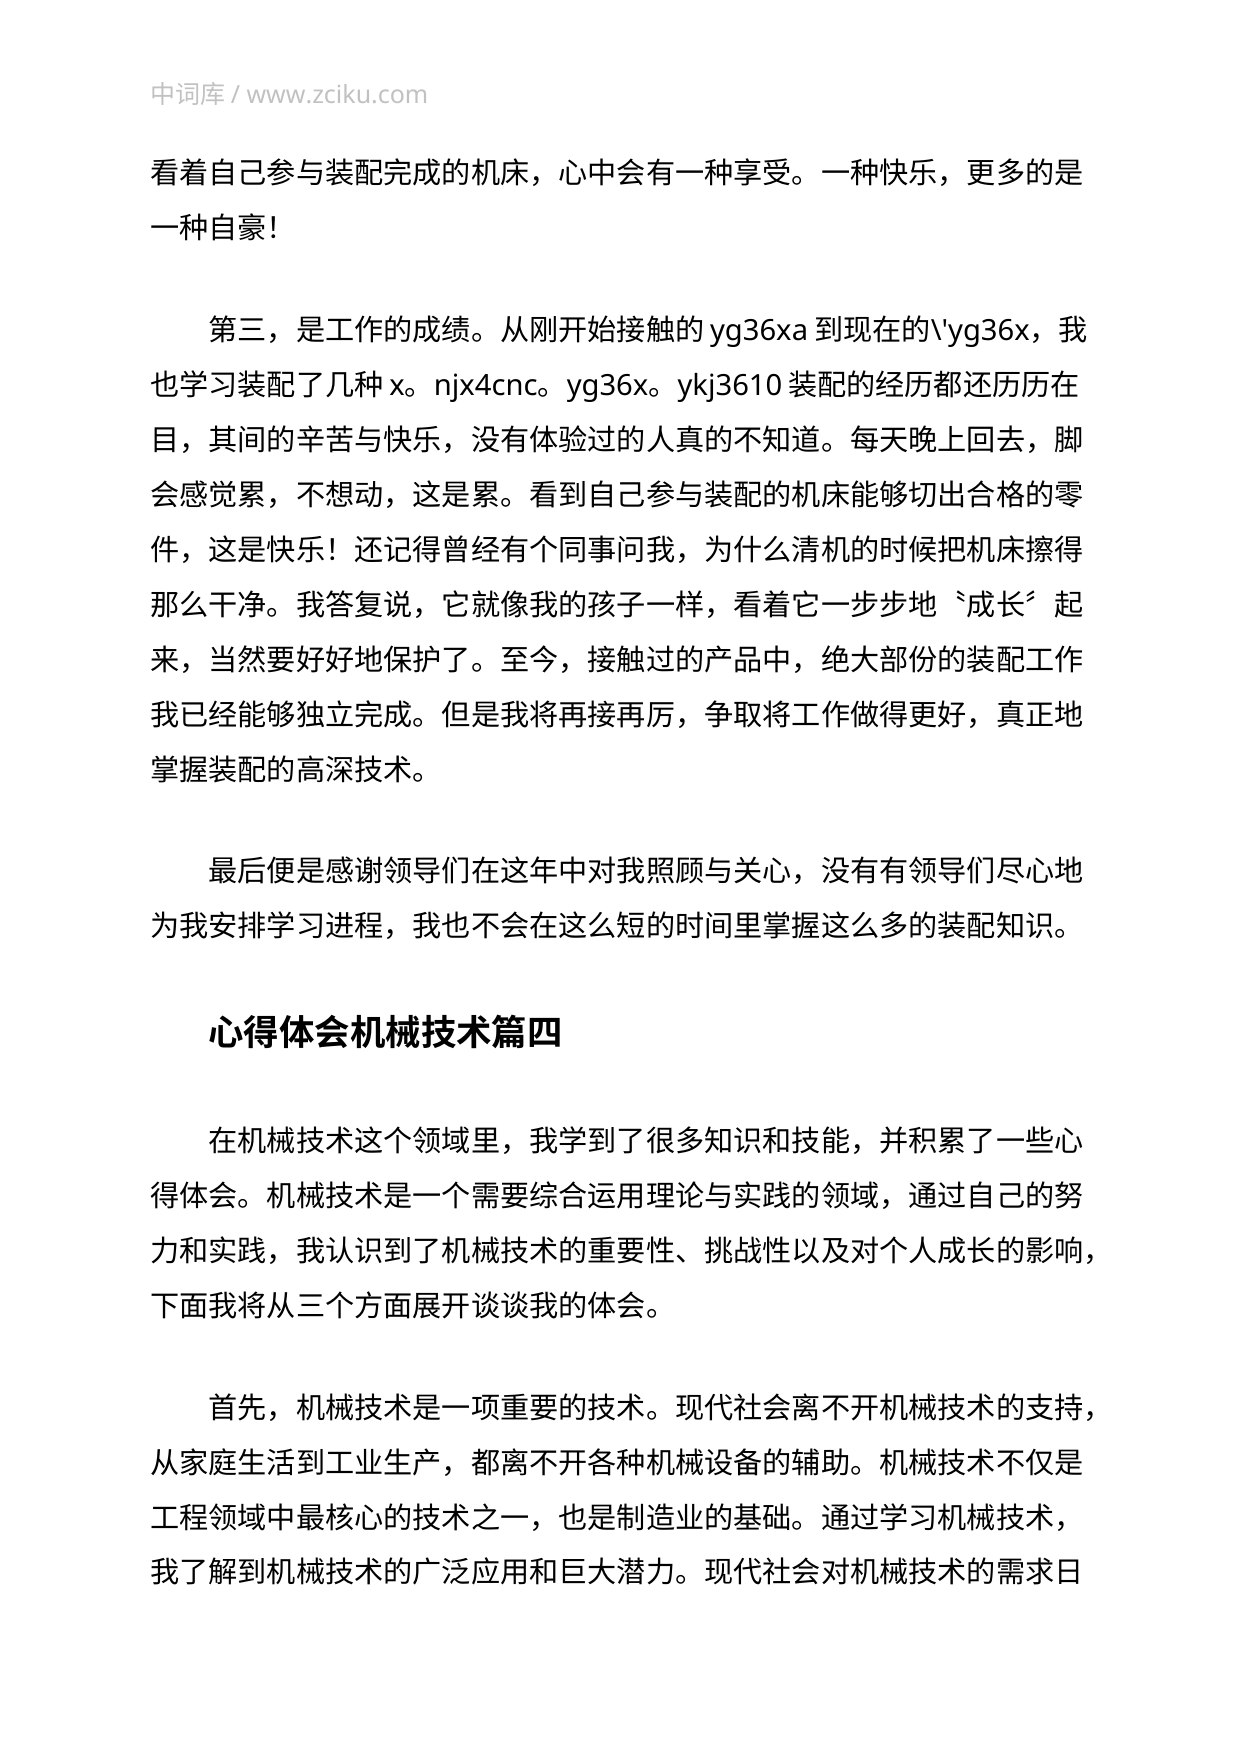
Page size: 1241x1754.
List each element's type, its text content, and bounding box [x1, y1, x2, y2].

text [150, 1384, 1090, 1591]
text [150, 150, 1090, 247]
text 第三，是工作的成绩。从刚开始接触的yg36xa到现在的\'yg36x，我也学习装配了几种x。njx4cnc。yg36x。ykj3610装配的经历都还历历在目，其间的辛苦与快乐，没有体验过的人真的不知道。每天晚上回去，脚会感觉累，不想动，这是累。看到自己参与装配的机床能够切出合格的零件，这是快乐！还记得曾经有个同事问我，为什么清机的时候把机床擦得那么干净。我答复说，它就像我的孩子一样，看着它一步步地〝成长〞起来，当然要好好地保护了。至今，接触过的产品中，绝大部份的装配工作我已经能够独立完成。但是我将再接再厉，争取将工作做得更好，真正地掌握装配的高深技术。 [150, 307, 1090, 788]
text 在机械技术这个领域里，我学到了很多知识和技能，并积累了一些心得体会。机械技术是一个需要综合运用理论与实践的领域，通过自己的努力和实践，我认识到了机械技术的重要性、挑战性以及对个人成长的影响，下面我将从三个方面展开谈谈我的体会。 [150, 1118, 1090, 1325]
text 心得体会机械技术篇四 [150, 1004, 1090, 1056]
text 最后便是感谢领导们在这年中对我照顾与关心，没有有领导们尽心地为我安排学习进程，我也不会在这么短的时间里掌握这么多的装配知识。 [150, 848, 1090, 945]
